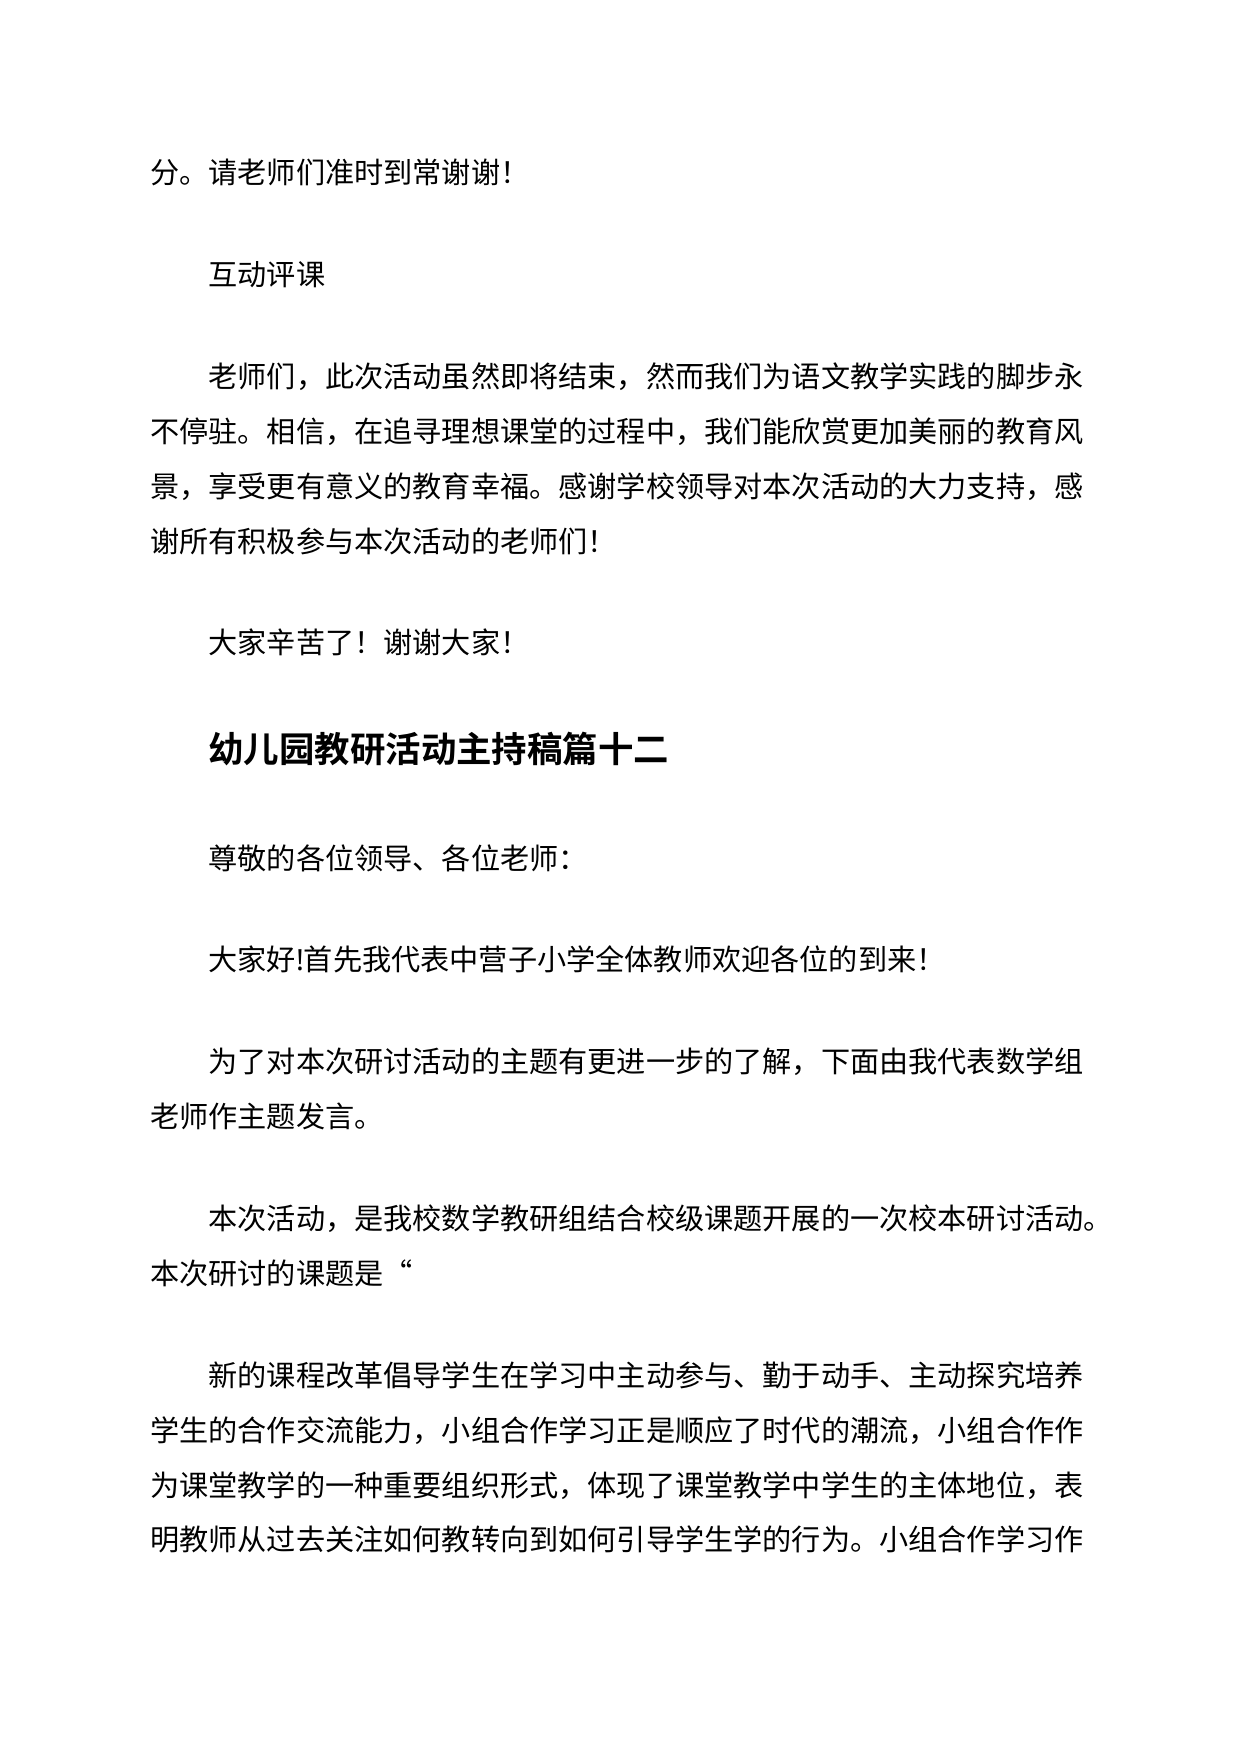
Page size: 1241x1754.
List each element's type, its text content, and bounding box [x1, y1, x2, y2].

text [150, 150, 1090, 192]
text 尊敬的各位领导、各位老师： [150, 835, 1090, 877]
text 为了对本次研讨活动的主题有更进一步的了解，下面由我代表数学组老师作主题发言。 [150, 1039, 1090, 1136]
text 本次活动，是我校数学教研组结合校级课题开展的一次校本研讨活动。本次研讨的课题是“ [150, 1196, 1090, 1293]
text 大家好!首先我代表中营子小学全体教师欢迎各位的到来！ [150, 937, 1090, 979]
text 幼儿园教研活动主持稿篇十二 [150, 722, 1090, 773]
text 互动评课 [150, 252, 1090, 294]
text 老师们，此次活动虽然即将结束，然而我们为语文教学实践的脚步永不停驻。相信，在追寻理想课堂的过程中，我们能欣赏更加美丽的教育风景，享受更有意义的教育幸福。感谢学校领导对本次活动的大力支持，感谢所有积极参与本次活动的老师们！ [150, 353, 1090, 561]
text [150, 1352, 1090, 1559]
text 大家辛苦了！谢谢大家！ [150, 620, 1090, 662]
